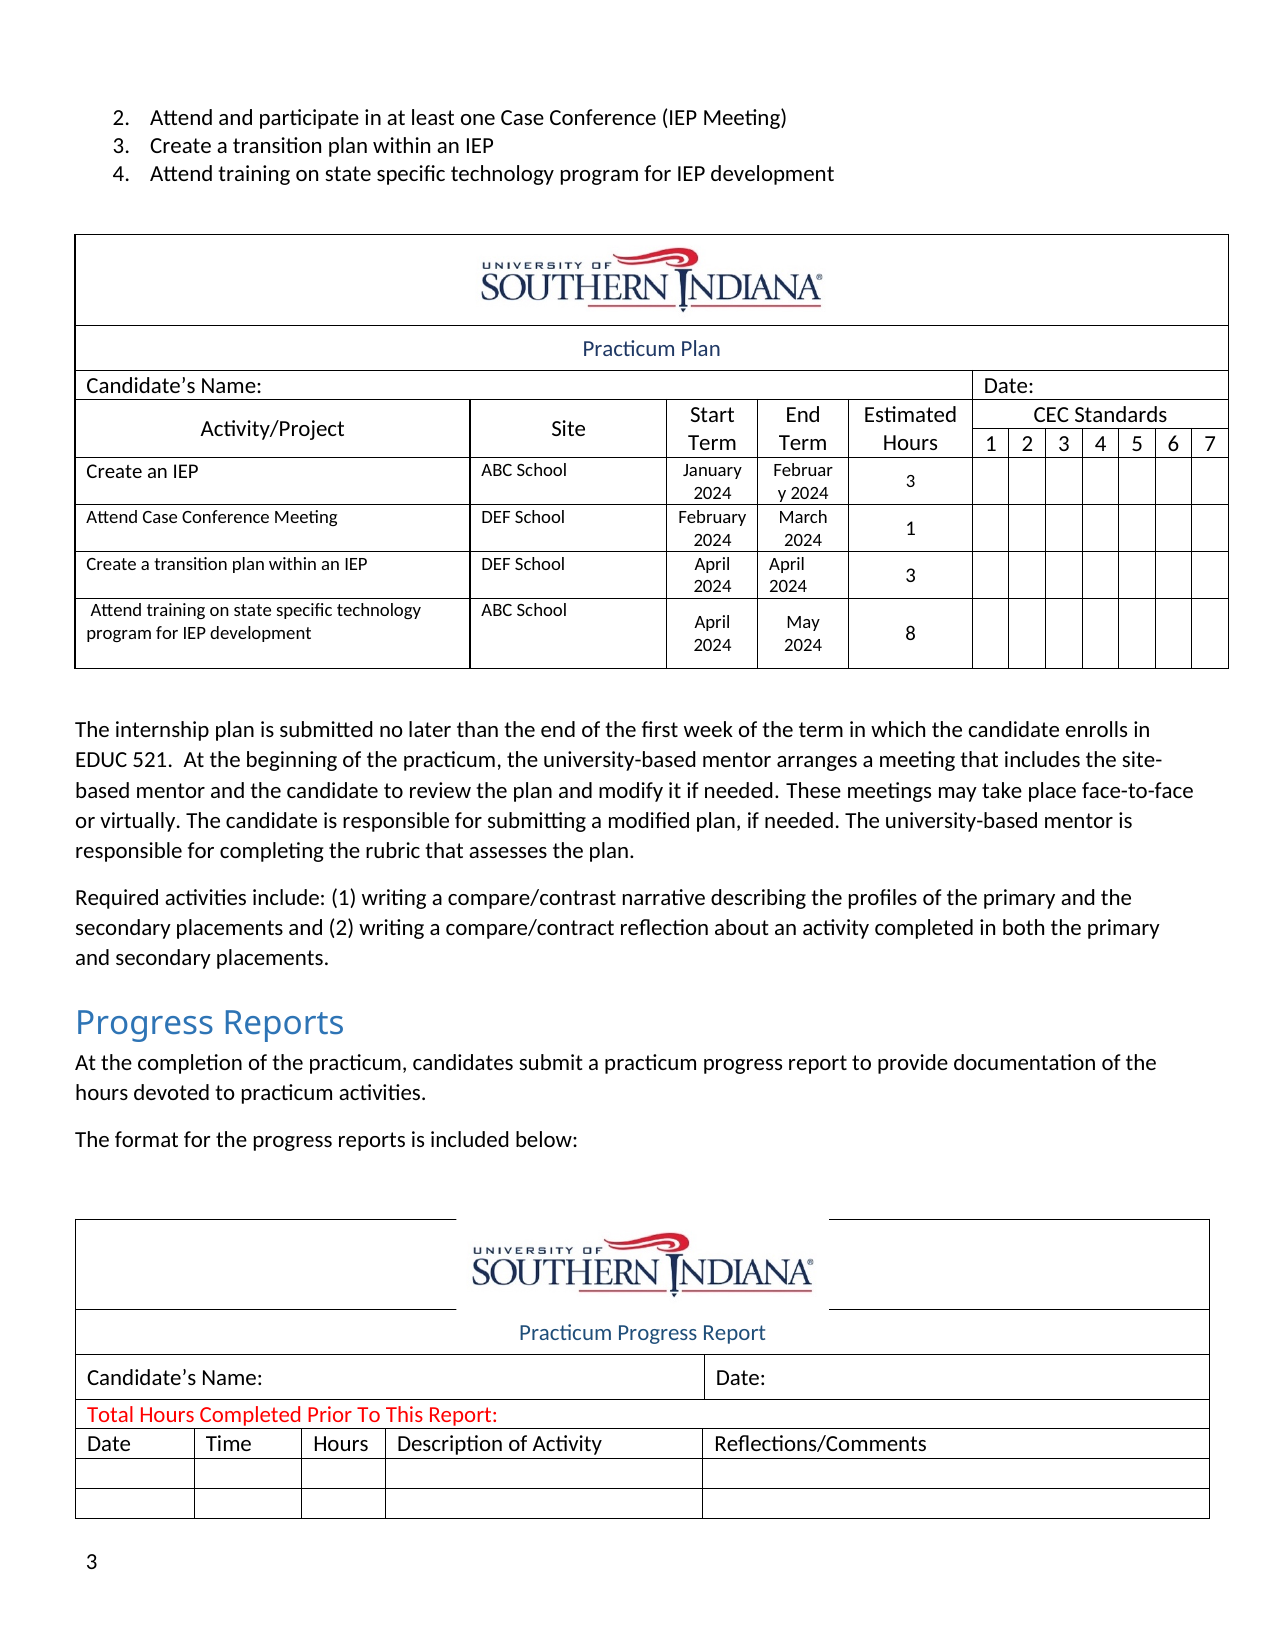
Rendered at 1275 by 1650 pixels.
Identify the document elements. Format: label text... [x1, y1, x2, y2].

table_cell Attend training on state specific technology program for IEP development [76, 599, 469, 667]
table_cell 3 [849, 552, 972, 598]
table_cell Create an IEP [76, 458, 469, 504]
picture [465, 235, 838, 325]
table_cell Date [76, 1429, 194, 1457]
table_cell [76, 1489, 194, 1517]
list Create a transition plan within an IEP [112, 131, 1200, 159]
table_cell Reflections/Comments [703, 1429, 1209, 1457]
table_cell [1046, 458, 1082, 504]
table_cell [1119, 458, 1155, 504]
table_cell 1 [849, 505, 972, 551]
table_cell DEF School [471, 505, 666, 551]
table_cell [1009, 552, 1045, 598]
table_cell [1156, 552, 1191, 598]
table_cell [1046, 552, 1082, 598]
table_cell 1 [973, 429, 1008, 457]
table_cell [1156, 458, 1191, 504]
table_header [829, 1220, 1209, 1309]
list Attend training on state specific technology program for IEP development [112, 159, 1200, 187]
table_cell [386, 1489, 702, 1517]
table_cell 3 [1046, 429, 1082, 457]
table_header [838, 235, 1228, 325]
table_cell Create a transition plan within an IEP [76, 552, 469, 598]
table_cell [1156, 599, 1191, 667]
table_cell Site [471, 400, 666, 457]
table_cell Activity/Project [76, 400, 469, 457]
table_cell January 2024 [667, 458, 757, 504]
table_cell [386, 1459, 702, 1487]
table_cell [1192, 458, 1228, 504]
table_cell DEF School [471, 552, 666, 598]
table_cell March 2024 [758, 505, 848, 551]
table_cell Attend Case Conference Meeting [76, 505, 469, 551]
table_cell [1046, 599, 1082, 667]
table_cell [1046, 505, 1082, 551]
picture [456, 1219, 829, 1310]
table_cell [973, 552, 1008, 598]
table_cell February 2024 [758, 458, 848, 504]
table_cell [703, 1459, 1209, 1487]
table_cell Candidate’s Name: [76, 371, 972, 399]
table_cell 7 [1192, 429, 1228, 457]
table_cell Total Hours Completed Prior To This Report: [76, 1400, 1209, 1428]
table_cell [195, 1459, 301, 1487]
table_cell [1083, 599, 1118, 667]
table_cell [1192, 599, 1228, 667]
table_header [76, 235, 465, 325]
table_cell Hours [302, 1429, 385, 1457]
text The internship plan is submitted no later than the end of the first week of the term in which the candidate enrolls in EDUC 521. At the beginning of the practicum, the university-based mentor arranges a meeting that includes the site-based mentor and the candidate to review the plan and modify it if needed. These meetings may take place face-to-face or virtually. The candidate is responsible for submitting a modified plan, if needed. The university-based mentor is responsible for completing the rubric that assesses the plan. [75, 715, 1200, 864]
table_cell Start Term [667, 400, 757, 457]
table_cell CEC Standards [973, 400, 1228, 428]
table_cell [1192, 552, 1228, 598]
table_cell [1009, 599, 1045, 667]
table_cell End Term [758, 400, 848, 457]
table_cell [1083, 458, 1118, 504]
table_cell [1083, 552, 1118, 598]
list Attend and participate in at least one Case Conference (IEP Meeting) [112, 103, 1200, 131]
table_cell [1119, 599, 1155, 667]
table_cell Date: [973, 371, 1228, 399]
text At the completion of the practicum, candidates submit a practicum progress report to provide documentation of the hours devoted to practicum activities. [75, 1048, 1200, 1106]
table_cell 5 [1119, 429, 1155, 457]
table_cell [1009, 458, 1045, 504]
table_cell May 2024 [758, 599, 848, 667]
table_cell April 2024 [667, 552, 757, 598]
table_cell [973, 458, 1008, 504]
table_cell [1083, 505, 1118, 551]
table_cell Estimated Hours [849, 400, 972, 457]
table_cell Practicum Progress Report [76, 1310, 1209, 1354]
table_cell [1119, 552, 1155, 598]
table_cell [1156, 505, 1191, 551]
table_cell [973, 505, 1008, 551]
table_header [76, 1220, 456, 1309]
table_cell 3 [849, 458, 972, 504]
text Required activities include: (1) writing a compare/contrast narrative describing the profiles of the primary and the secondary placements and (2) writing a compare/contract reflection about an activity completed in both the primary and secondary placements. [75, 883, 1200, 971]
table_cell [76, 1459, 194, 1487]
table_cell Practicum Plan [76, 326, 1228, 370]
table_cell [973, 599, 1008, 667]
table_cell February 2024 [667, 505, 757, 551]
table_cell 8 [849, 599, 972, 667]
table_cell [302, 1459, 385, 1487]
table_cell Candidate’s Name: [76, 1355, 704, 1399]
table_cell [1119, 505, 1155, 551]
table_cell Description of Activity [386, 1429, 702, 1457]
table_cell 6 [1156, 429, 1191, 457]
table_cell 4 [1083, 429, 1118, 457]
subtitle Progress Reports [75, 999, 1200, 1044]
table_cell [703, 1489, 1209, 1517]
table_cell [302, 1489, 385, 1517]
table_cell April 2024 [667, 599, 757, 667]
table_cell April 2024 [758, 552, 848, 598]
table_cell Date: [705, 1355, 1209, 1399]
text The format for the progress reports is included below: [75, 1125, 1200, 1153]
table_cell [1192, 505, 1228, 551]
table_cell 2 [1009, 429, 1045, 457]
table_cell ABC School [471, 599, 666, 667]
table_cell [1009, 505, 1045, 551]
table_cell Time [195, 1429, 301, 1457]
table_cell [195, 1489, 301, 1517]
table_cell ABC School [471, 458, 666, 504]
